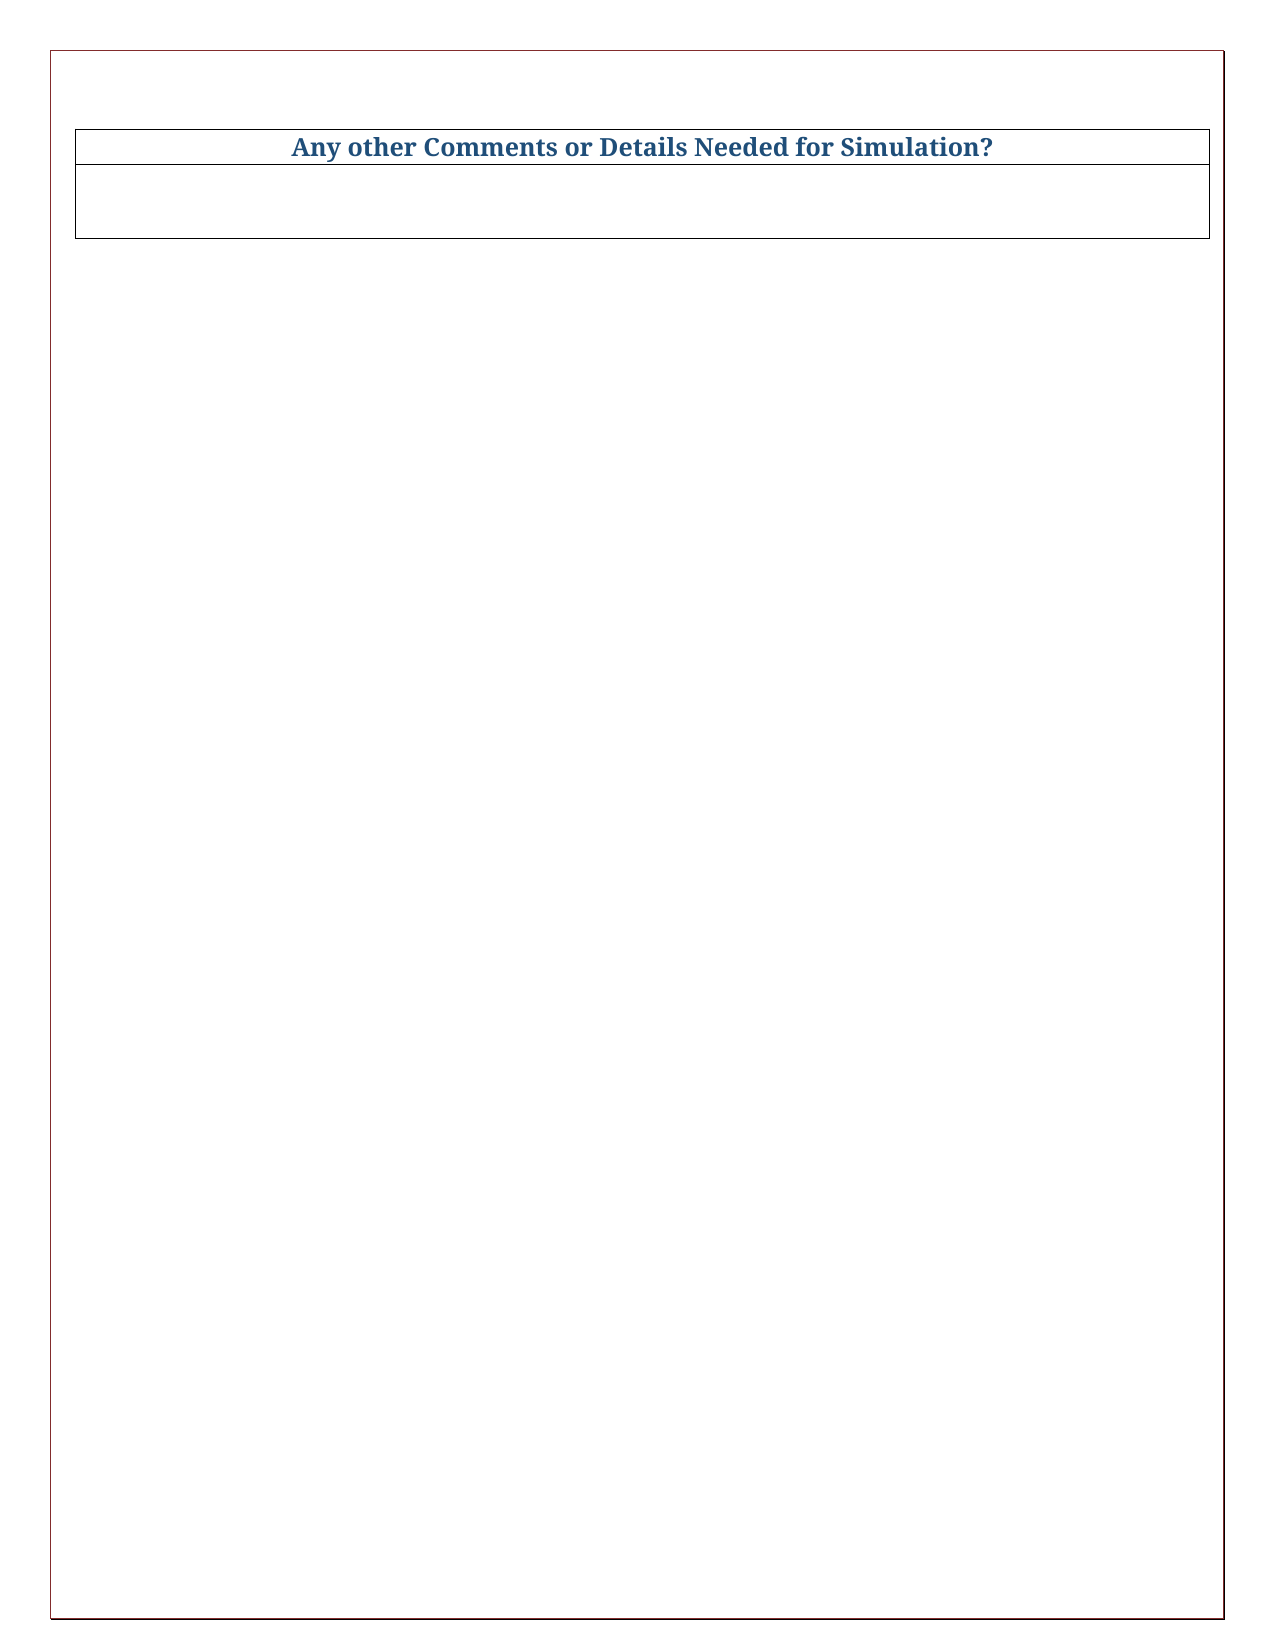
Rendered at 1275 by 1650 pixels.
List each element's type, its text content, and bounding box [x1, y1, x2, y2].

table_cell [76, 165, 1209, 237]
table_header Any other Comments or Details Needed for Simulation? [76, 130, 1209, 163]
